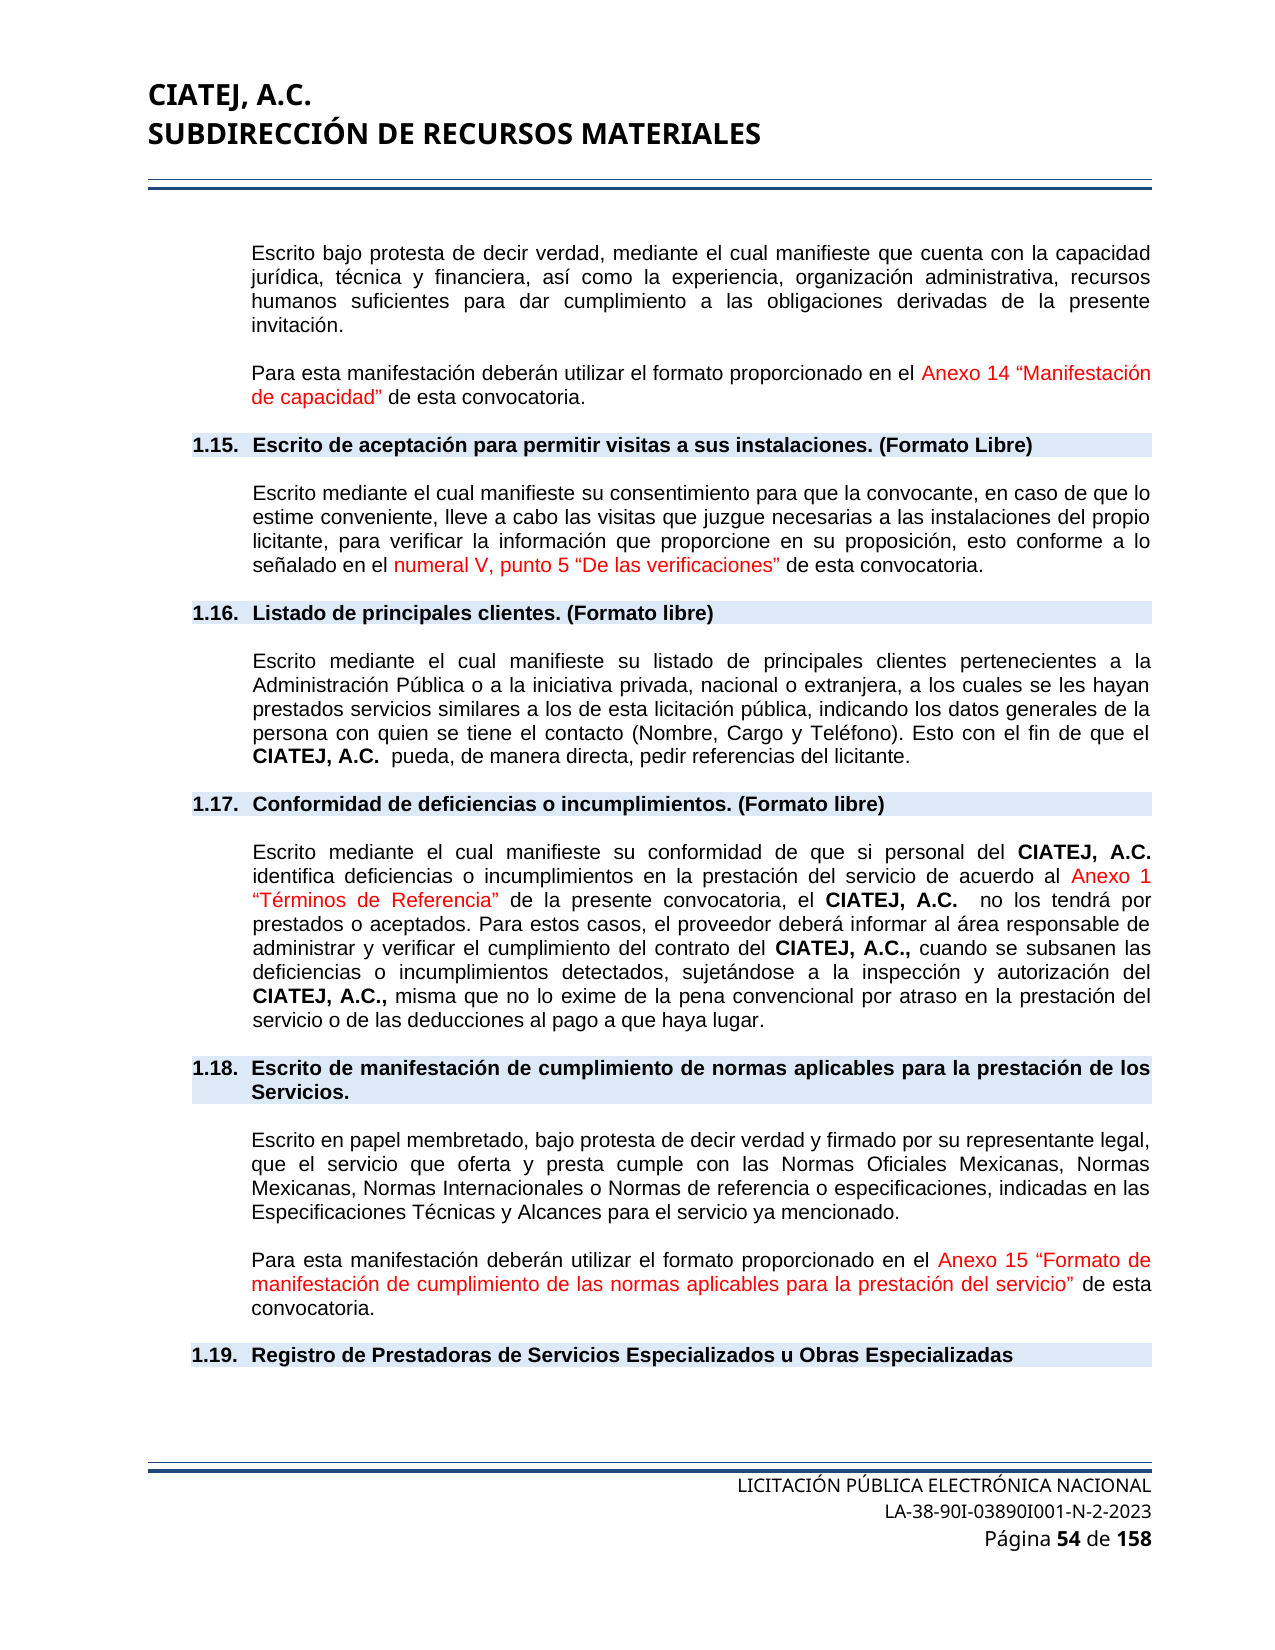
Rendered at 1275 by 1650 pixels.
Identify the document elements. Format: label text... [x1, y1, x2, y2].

text Para esta manifestación deberán utilizar el formato proporcionado en el Anexo 15 “Formato de manifestación de cumplimiento de las normas aplicables para la prestación del servicio” de esta convocatoria. [251, 1247, 1152, 1319]
list Escrito mediante el cual manifieste su listado de principales clientes pertenecientes a la Administración Pública o a la iniciativa privada, nacional o extranjera, a los cuales se les hayan prestados servicios similares a los de esta licitación pública, indicando los datos generales de la persona con quien se tiene el contacto (Nombre, Cargo y Teléfono). Esto con el fin de que el CIATEJ, A.C. pueda, de manera directa, pedir referencias del licitante. [252, 648, 1152, 768]
text Para esta manifestación deberán utilizar el formato proporcionado en el Anexo 14 “Manifestación de capacidad” de esta convocatoria. [251, 361, 1152, 409]
list Escrito mediante el cual manifieste su consentimiento para que la convocante, en caso de que lo estime conveniente, lleve a cabo las visitas que juzgue necesarias a las instalaciones del propio licitante, para verificar la información que proporcione en su proposición, esto conforme a lo señalado en el numeral V, punto 5 “De las verificaciones” de esta convocatoria. [252, 481, 1152, 577]
list Escrito mediante el cual manifieste su conformidad de que si personal del CIATEJ, A.C. identifica deficiencias o incumplimientos en la prestación del servicio de acuerdo al Anexo 1 “Términos de Referencia” de la presente convocatoria, el CIATEJ, A.C. no los tendrá por prestados o aceptados. Para estos casos, el proveedor deberá informar al área responsable de administrar y verificar el cumplimiento del contrato del CIATEJ, A.C., cuando se subsanen las deficiencias o incumplimientos detectados, sujetándose a la inspección y autorización del CIATEJ, A.C., misma que no lo exime de la pena convencional por atraso en la prestación del servicio o de las deducciones al pago a que haya lugar. [252, 840, 1152, 1032]
text Escrito bajo protesta de decir verdad, mediante el cual manifieste que cuenta con la capacidad jurídica, técnica y financiera, así como la experiencia, organización administrativa, recursos humanos suficientes para dar cumplimiento a las obligaciones derivadas de la presente invitación. [251, 241, 1152, 337]
text Escrito en papel membretado, bajo protesta de decir verdad y firmado por su representante legal, que el servicio que oferta y presta cumple con las Normas Oficiales Mexicanas, Normas Mexicanas, Normas Internacionales o Normas de referencia o especificaciones, indicadas en las Especificaciones Técnicas y Alcances para el servicio ya mencionado. [251, 1128, 1152, 1223]
list Listado de principales clientes. (Formato libre) [192, 601, 1152, 624]
list Conformidad de deficiencias o incumplimientos. (Formato libre) [192, 792, 1152, 816]
list Escrito de aceptación para permitir visitas a sus instalaciones. (Formato Libre) [192, 433, 1152, 457]
list Registro de Prestadoras de Servicios Especializados u Obras Especializadas [191, 1343, 1152, 1367]
list Escrito de manifestación de cumplimiento de normas aplicables para la prestación de los Servicios. [192, 1056, 1152, 1104]
